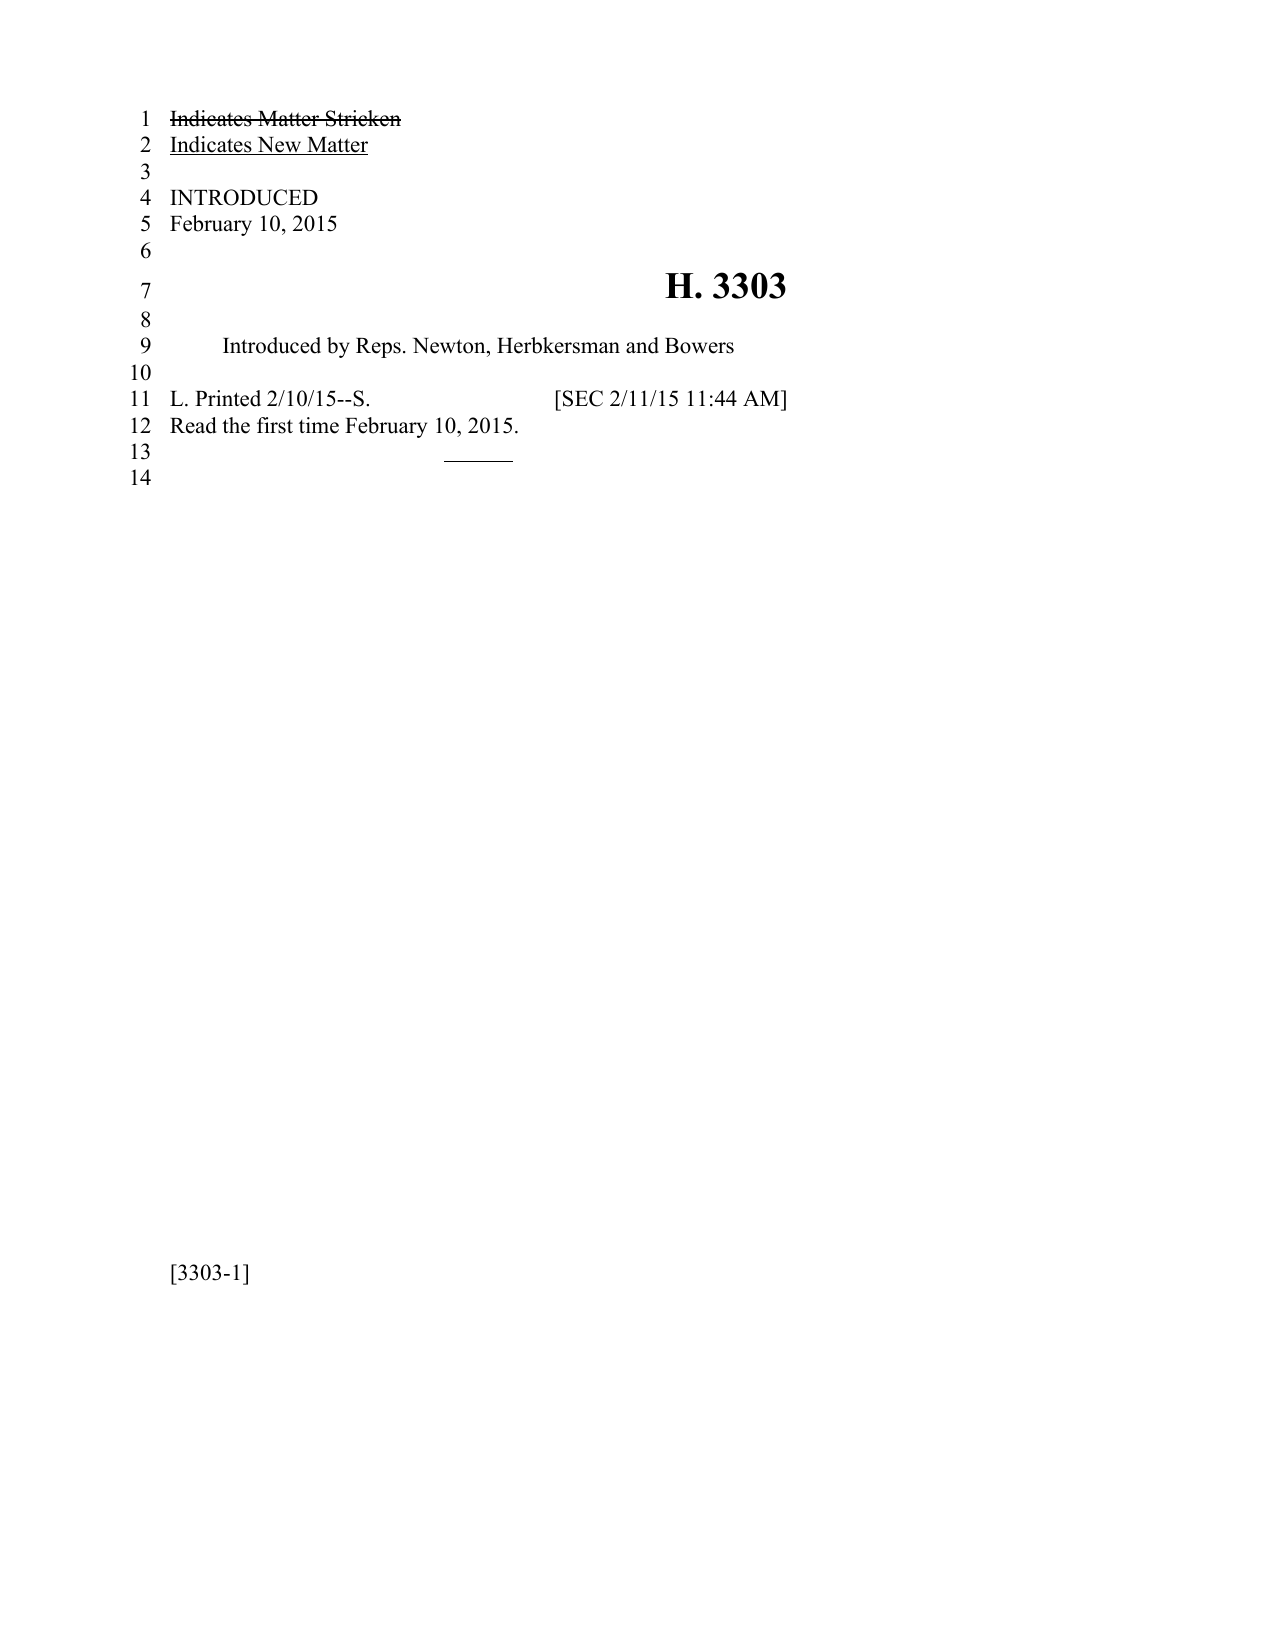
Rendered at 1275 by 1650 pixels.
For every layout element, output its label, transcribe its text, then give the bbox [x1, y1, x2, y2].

text H. 3303 [169, 263, 787, 306]
text February 10, 2015 [169, 210, 787, 237]
text Indicates New Matter [169, 131, 787, 158]
text Introduced by Reps. Newton, Herbkersman and Bowers [169, 333, 787, 359]
text INTRODUCED [169, 184, 787, 210]
text Indicates Matter Stricken [169, 105, 787, 131]
text L. Printed 2/10/15--S. [SEC 2/11/15 11:44 AM] [169, 385, 787, 412]
text Read the first time February 10, 2015. [169, 412, 787, 438]
